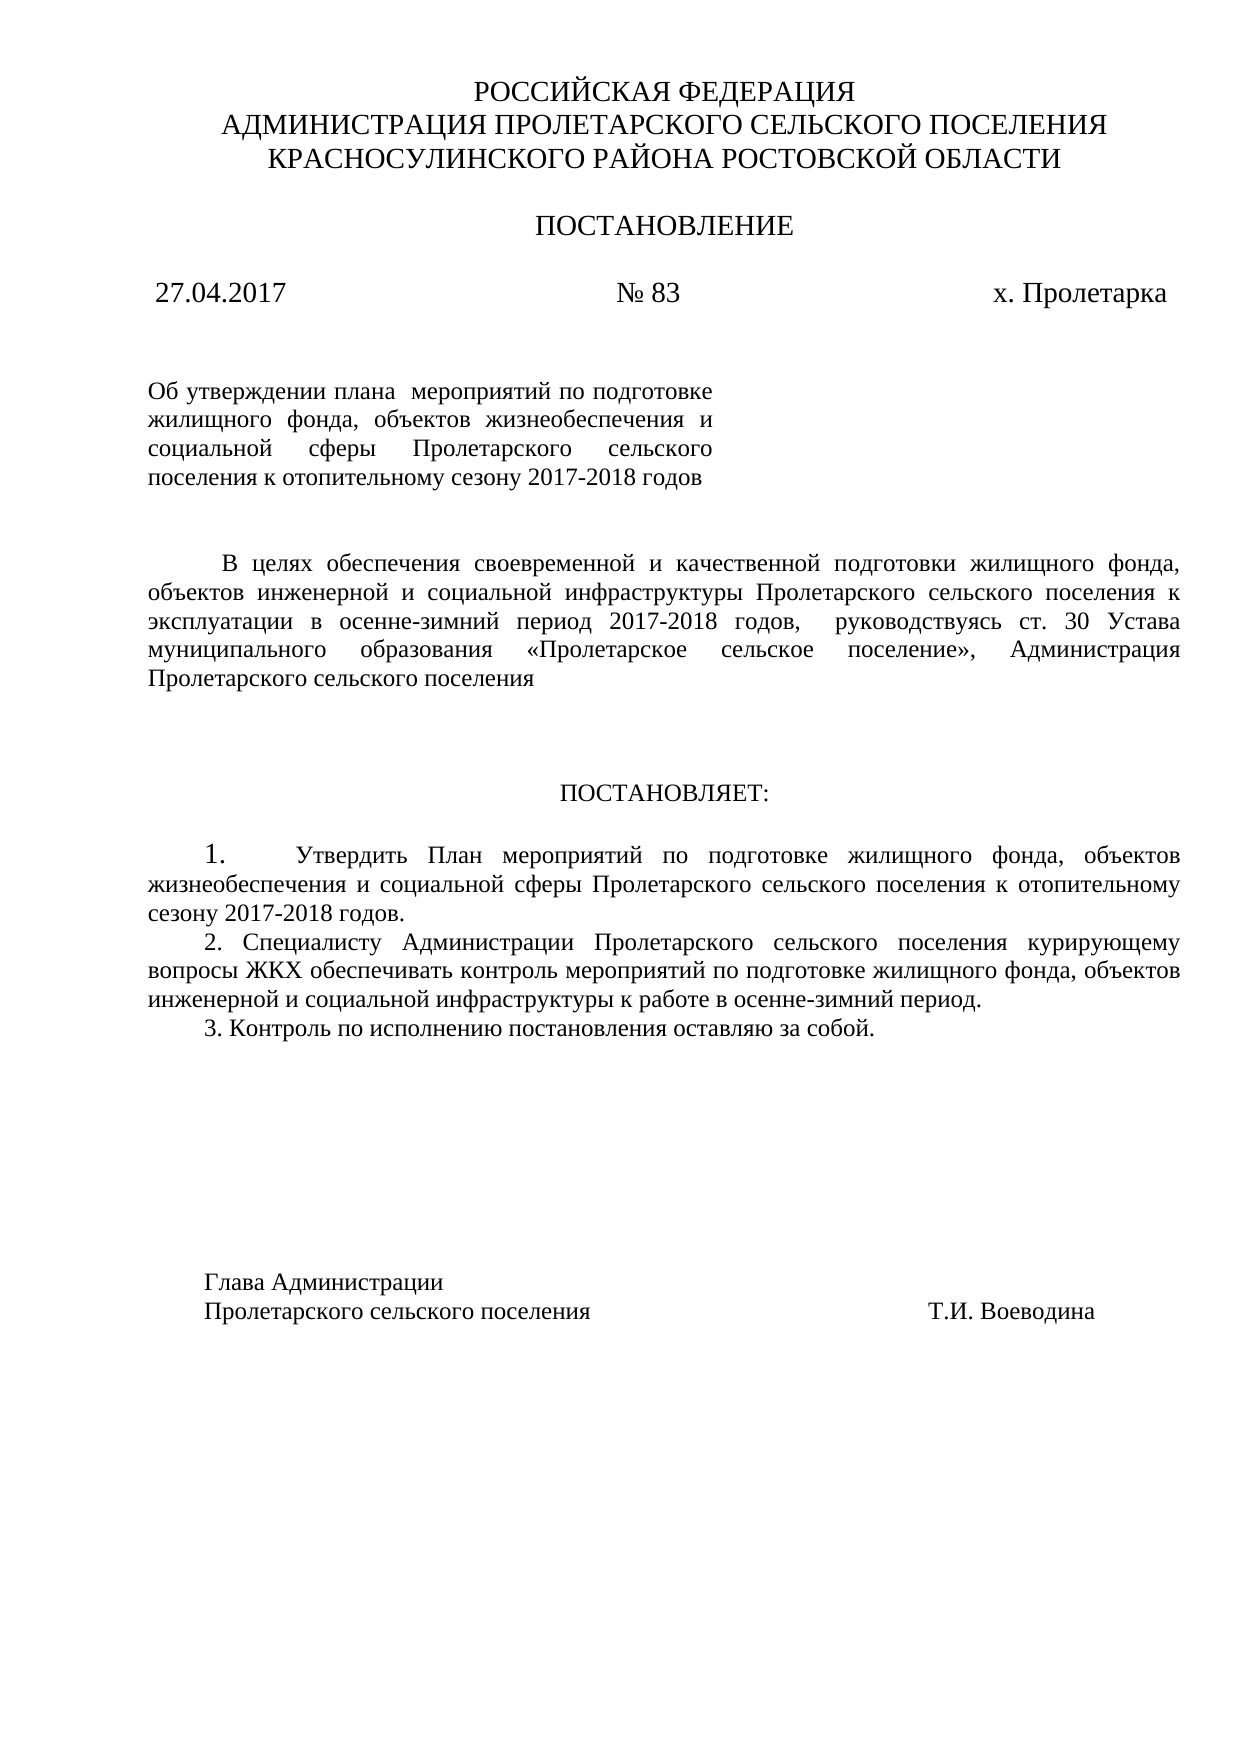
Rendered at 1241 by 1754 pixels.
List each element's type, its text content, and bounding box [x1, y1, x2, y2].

text ПОСТАНОВЛЯЕТ: [148, 778, 1181, 807]
text ПОСТАНОВЛЕНИЕ [148, 208, 1181, 242]
text 3. Контроль по исполнению постановления оставляю за собой. [148, 1013, 1181, 1042]
text РОССИЙСКАЯ ФЕДЕРАЦИЯ [148, 74, 1181, 107]
text Об утверждении плана мероприятий по подготовке жилищного фонда, объектов жизнеобеспечения и социальной сферы Пролетарского сельского поселения к отопительному сезону 2017-2018 годов [148, 376, 713, 491]
text КРАСНОСУЛИНСКОГО РАЙОНА РОСТОВСКОЙ ОБЛАСТИ [148, 141, 1181, 174]
text Пролетарского сельского поселения Т.И. Воеводина [148, 1296, 1181, 1324]
text 2. Специалисту Администрации Пролетарского сельского поселения курирующему вопросы ЖКХ обеспечивать контроль мероприятий по подготовке жилищного фонда, объектов инженерной и социальной инфраструктуры к работе в осенне-зимний период. [148, 927, 1181, 1013]
text 27.04.2017 № 83 х. Пролетарка [148, 275, 1181, 309]
text Глава Администрации [148, 1267, 1181, 1296]
text В целях обеспечения своевременной и качественной подготовки жилищного фонда, объектов инженерной и социальной инфраструктуры Пролетарского сельского поселения к эксплуатации в осенне-зимний период 2017-2018 годов, руководствуясь ст. 30 Устава муниципального образования «Пролетарское сельское поселение», Администрация Пролетарского сельского поселения [148, 548, 1181, 692]
list Утвердить План мероприятий по подготовке жилищного фонда, объектов жизнеобеспечения и социальной сферы Пролетарского сельского поселения к отопительному сезону 2017-2018 годов. [148, 836, 1181, 927]
text АДМИНИСТРАЦИЯ ПРОЛЕТАРСКОГО СЕЛЬСКОГО ПОСЕЛЕНИЯ [148, 107, 1181, 141]
